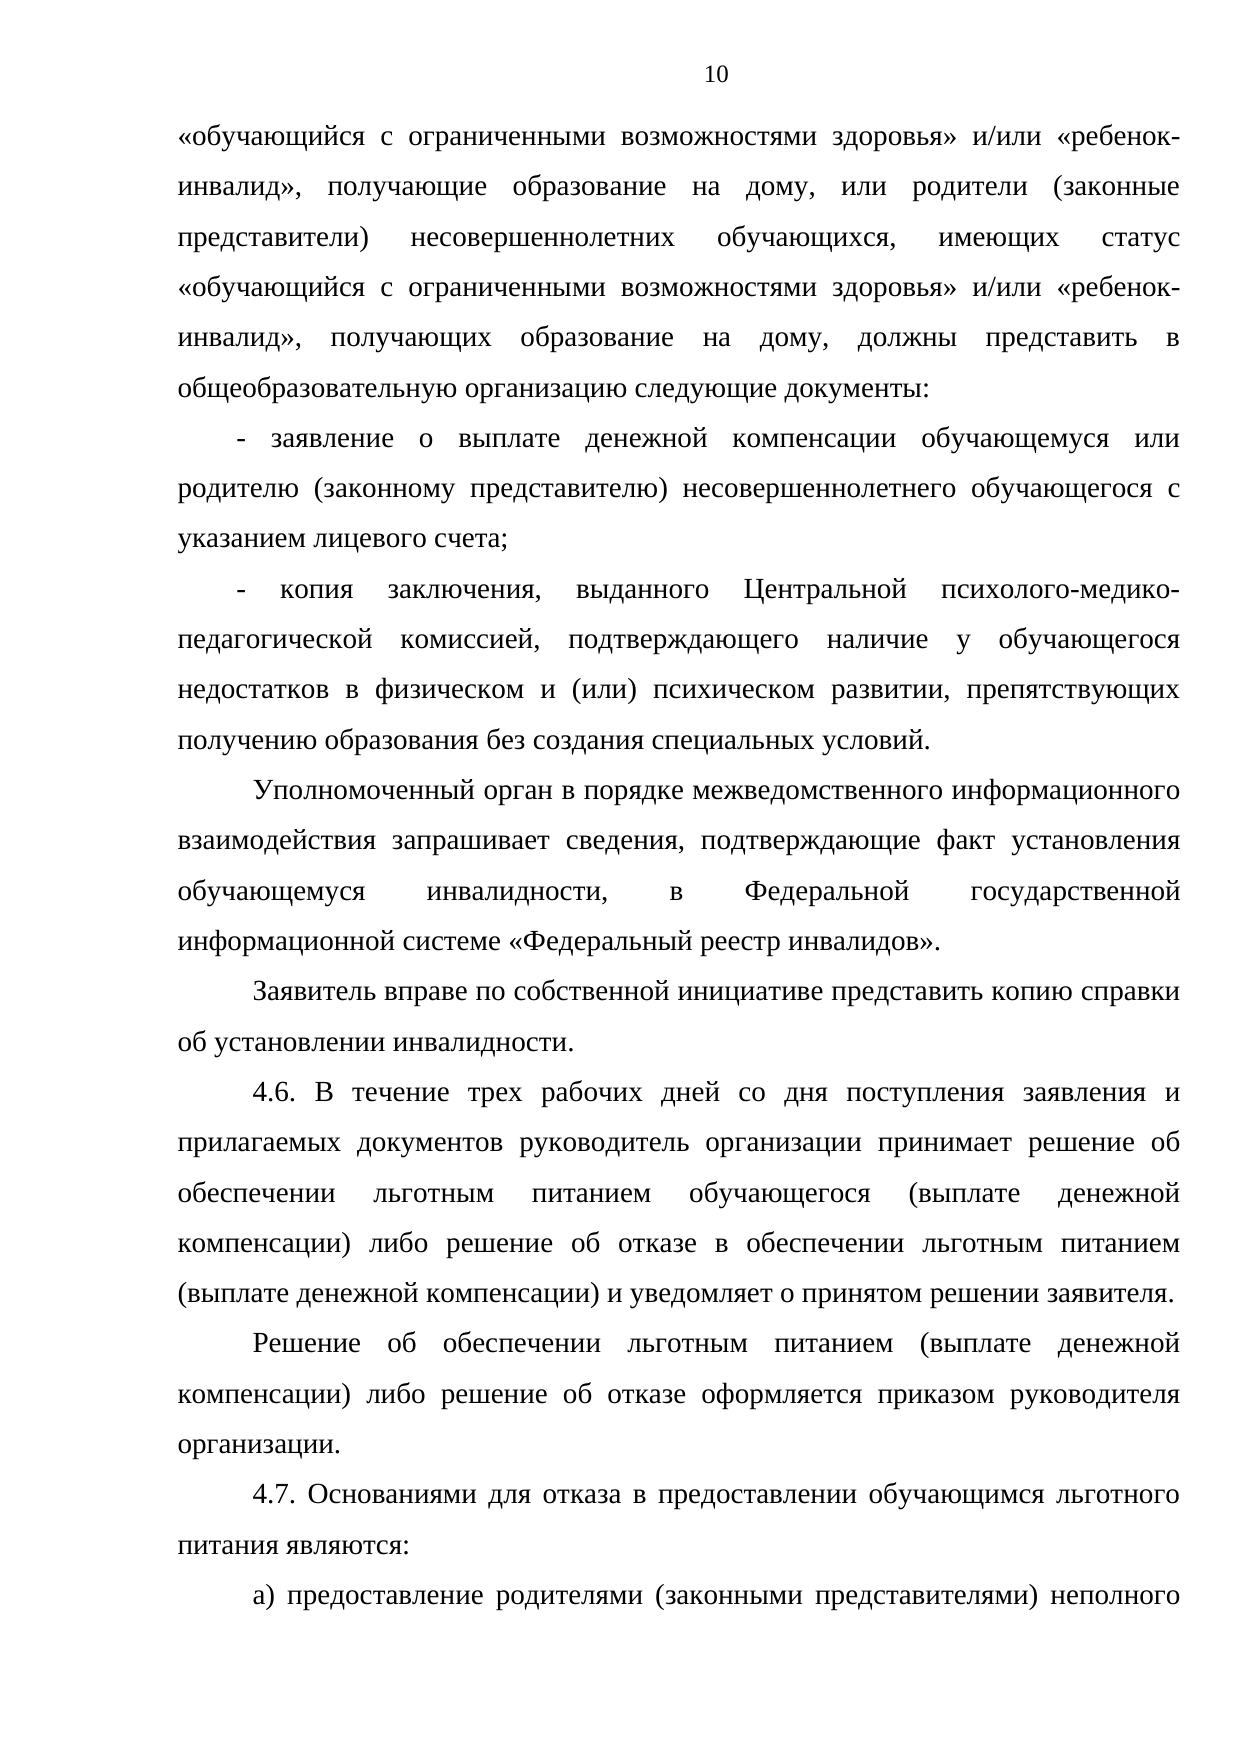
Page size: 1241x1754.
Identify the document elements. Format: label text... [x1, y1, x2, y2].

text - заявление о выплате денежной компенсации обучающемуся или родителю (законному представителю) несовершеннолетнего обучающегося с указанием лицевого счета; [177, 420, 1181, 554]
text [177, 118, 1181, 403]
text Решение об обеспечении льготным питанием (выплате денежной компенсации) либо решение об отказе оформляется приказом руководителя организации. [177, 1326, 1181, 1460]
text Уполномоченный орган в порядке межведомственного информационного взаимодействия запрашивает сведения, подтверждающие факт установления обучающемуся инвалидности, в Федеральной государственной информационной системе «Федеральный реестр инвалидов». [177, 772, 1181, 957]
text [177, 1577, 1181, 1611]
text Заявитель вправе по собственной инициативе представить копию справки об установлении инвалидности. [177, 973, 1181, 1057]
text - копия заключения, выданного Центральной психолого-медико-педагогической комиссией, подтверждающего наличие у обучающегося недостатков в физическом и (или) психическом развитии, препятствующих получению образования без создания специальных условий. [177, 571, 1181, 755]
text 4.6. В течение трех рабочих дней со дня поступления заявления и прилагаемых документов руководитель организации принимает решение об обеспечении льготным питанием обучающегося (выплате денежной компенсации) либо решение об отказе в обеспечении льготным питанием (выплате денежной компенсации) и уведомляет о принятом решении заявителя. [177, 1074, 1181, 1309]
text 4.7. Основаниями для отказа в предоставлении обучающимся льготного питания являются: [177, 1477, 1181, 1560]
